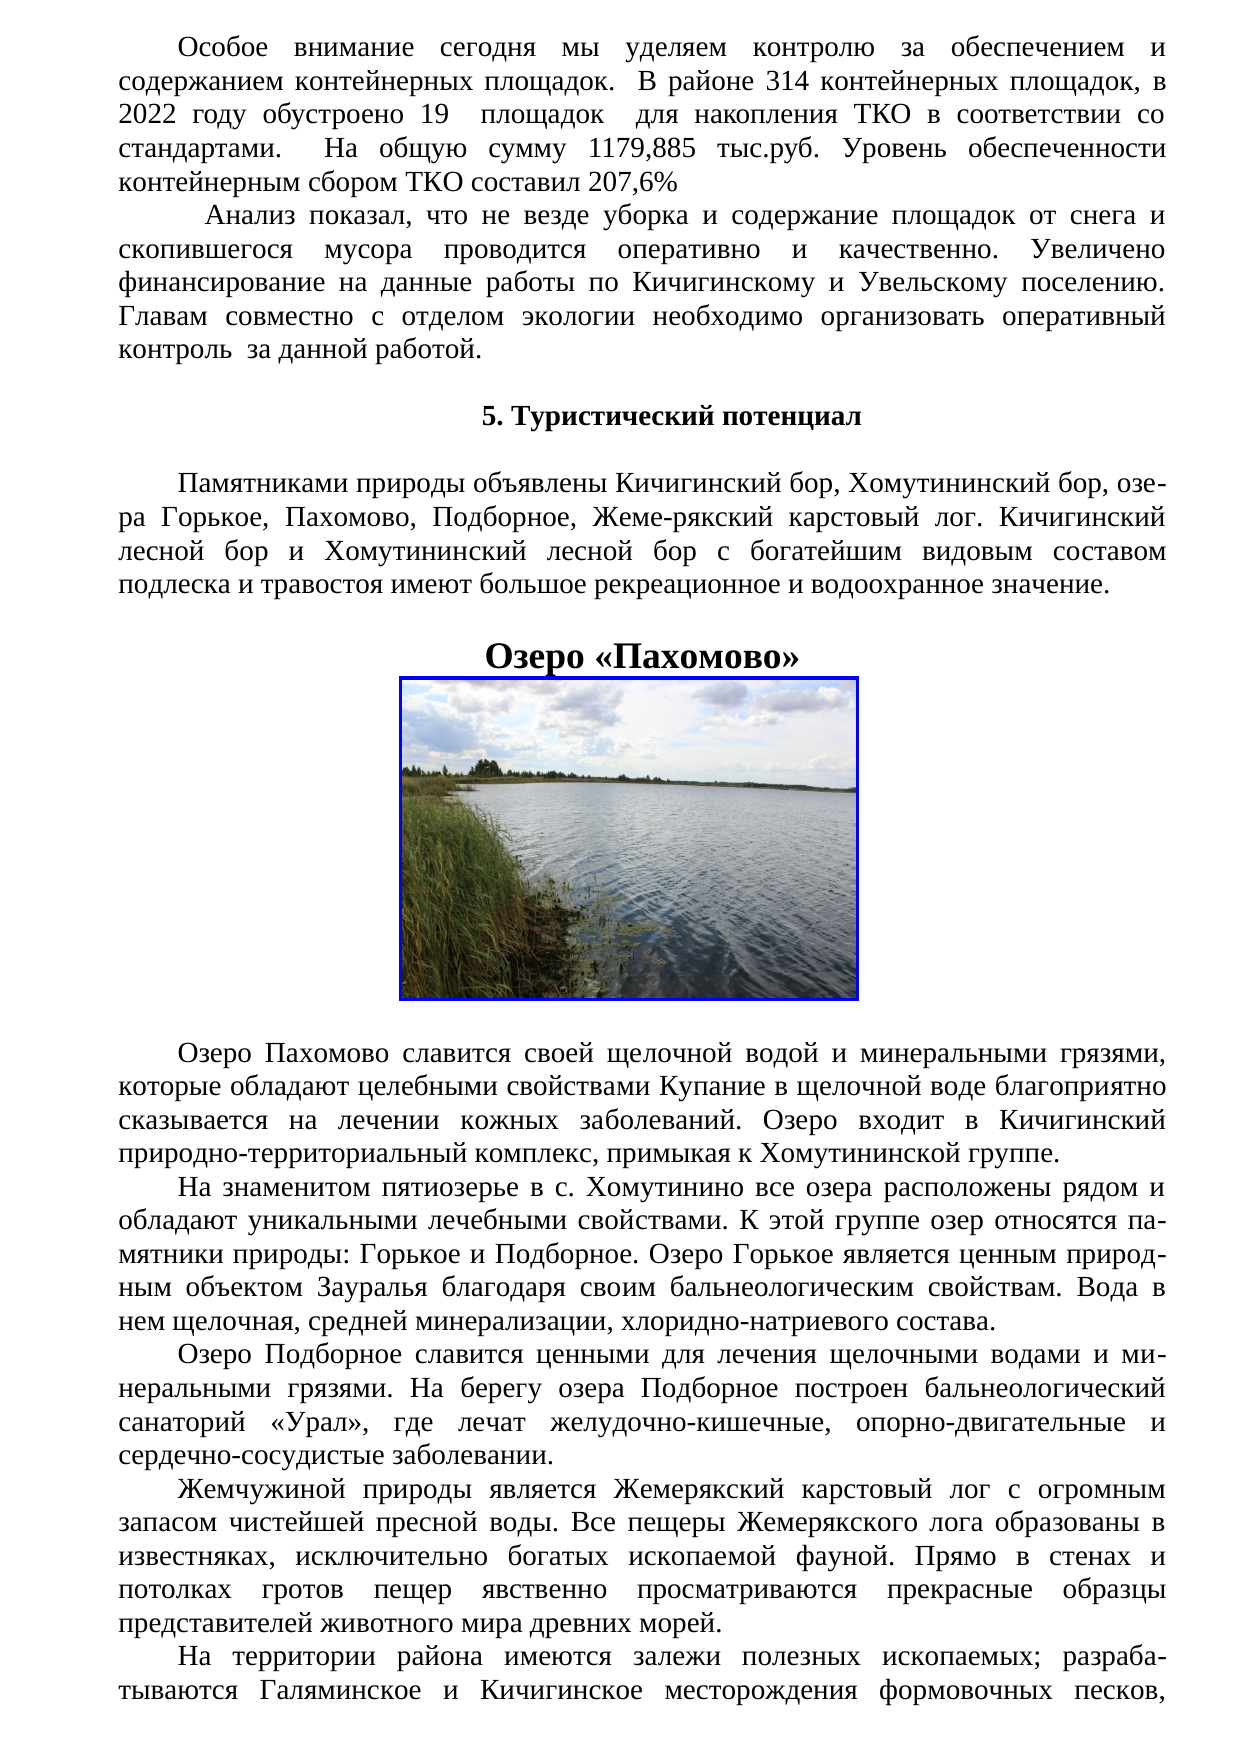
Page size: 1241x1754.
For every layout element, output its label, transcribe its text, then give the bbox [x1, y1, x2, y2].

text Памятниками природы объявлены Кичигинский бор, Хомутининский бор, озера Горькое, Пахомово, Подборное, Жеме-рякский карстовый лог. Кичигинский лесной бор и Хомутининский лесной бор с богатейшим видовым составом подлеска и травостоя имеют большое рекреационное и водоохранное значение. [118, 466, 1167, 600]
text 5. Туристический потенциал [118, 398, 1167, 432]
text Озеро Подборное славится ценными для лечения щелочными водами и минеральными грязями. На берегу озера Подборное построен бальнеологический санаторий «Урал», где лечат желудочно-кишечные, опорно-двигательные и сердечно-сосудистые заболевании. [118, 1337, 1167, 1471]
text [118, 1638, 1167, 1706]
text Особое внимание сегодня мы уделяем контролю за обеспечением и содержанием контейнерных площадок. В районе 314 контейнерных площадок, в 2022 году обустроено 19 площадок для накопления ТКО в соответствии со стандартами. На общую сумму 1179,885 тыс.руб. Уровень обеспеченности контейнерным сбором ТКО составил 207,6% [118, 29, 1167, 197]
text Озеро «Пахомово» [118, 633, 1167, 676]
picture [402, 680, 856, 998]
text На знаменитом пятиозерье в с. Хомутинино все озера расположены рядом и обладают уникальными лечебными свойствами. К этой группе озер относятся памятники природы: Горькое и Подборное. Озеро Горькое является ценным природным объектом Зауралья благодаря своим бальнеологическим свойствам. Вода в нем щелочная, средней минерализации, хлоридно-натриевого состава. [118, 1169, 1167, 1337]
text Озеро Пахомово славится своей щелочной водой и минеральными грязями, которые обладают целебными свойствами Купание в щелочной воде благоприятно сказывается на лечении кожных заболеваний. Озеро входит в Кичигинский природно-территориальный комплекс, примыкая к Хомутининской группе. [118, 1035, 1167, 1169]
text Жемчужиной природы является Жемерякский карстовый лог с огромным запасом чистейшей пресной воды. Все пещеры Жемерякского лога образованы в известняках, исключительно богатых ископаемой фауной. Прямо в стенах и потолках гротов пещер явственно просматриваются прекрасные образцы представителей животного мира древних морей. [118, 1471, 1167, 1638]
text Анализ показал, что не везде уборка и содержание площадок от снега и скопившегося мусора проводится оперативно и качественно. Увеличено финансирование на данные работы по Кичигинскому и Увельскому поселению. Главам совместно с отделом экологии необходимо организовать оперативный контроль за данной работой. [118, 197, 1167, 365]
